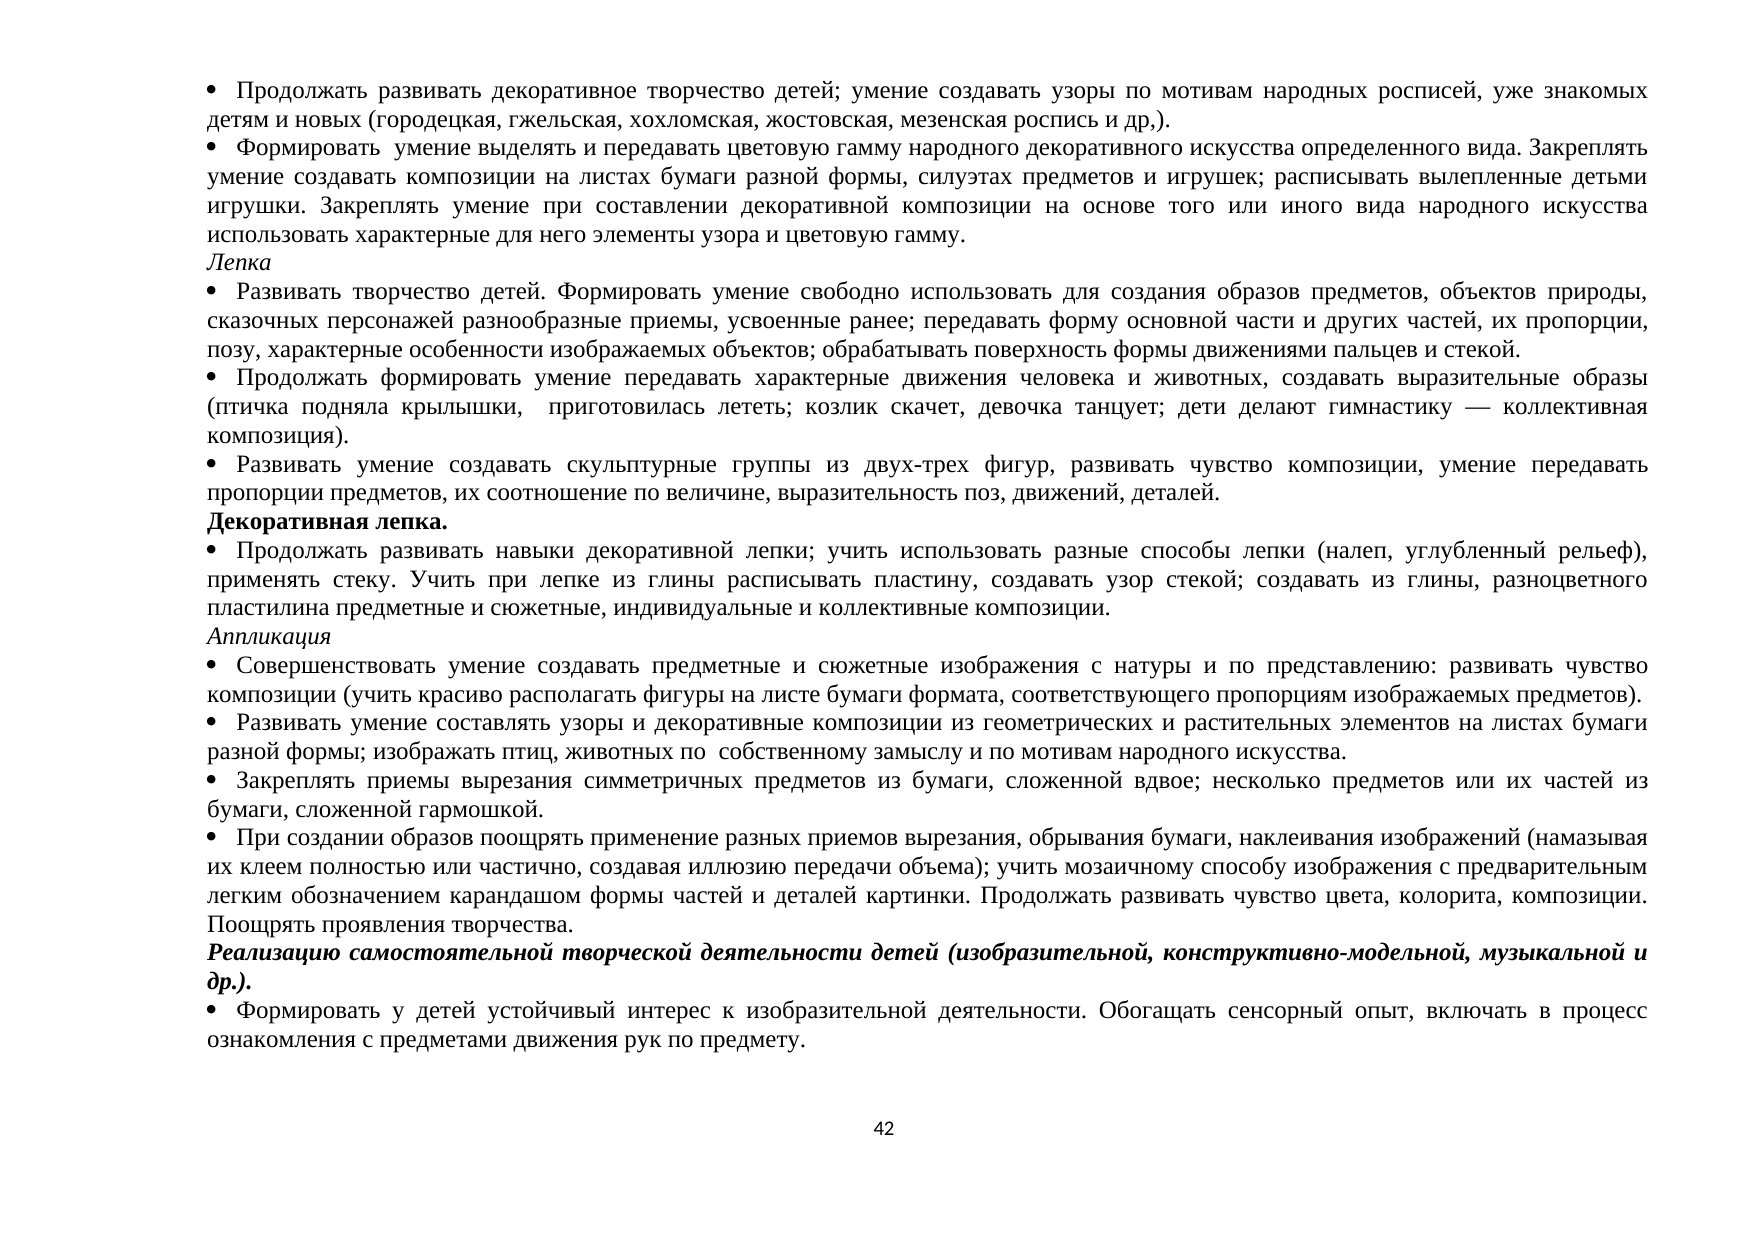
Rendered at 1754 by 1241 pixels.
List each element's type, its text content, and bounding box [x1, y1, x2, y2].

list При создании образов поощрять применение разных приемов вырезания, обрывания бумаги, наклеивания изображений (намазывая их клеем полностью или частично, создавая иллюзию передачи объема); учить мозаичному способу изображения с предварительным легким обозначением карандашом формы частей и деталей картинки. Продолжать развивать чувство цвета, колорита, композиции. Поощрять проявления творчества. [207, 822, 1649, 937]
list Формировать у детей устойчивый интерес к изобразительной деятельности. Обогащать сенсорный опыт, включать в процесс ознакомления с предметами движения рук по предмету. [207, 995, 1649, 1052]
list Продолжать развивать декоративное творчество детей; умение создавать узоры по мотивам народных росписей, уже знакомых детям и новых (городецкая, гжельская, хохломская, жостовская, мезенская роспись и др,). [207, 75, 1649, 132]
text Аппликация [207, 621, 1649, 650]
text Лепка [207, 247, 1649, 276]
list Развивать творчество детей. Формировать умение свободно использовать для создания образов предметов, объектов природы, сказочных персонажей разнообразные приемы, усвоенные ранее; передавать форму основной части и других частей, их пропорции, позу, характерные особенности изображаемых объектов; обрабатывать поверхность формы движениями пальцев и стекой. [207, 276, 1649, 362]
list Развивать умение создавать скульптурные группы из двух-трех фигур, развивать чувство композиции, умение передавать пропорции предметов, их соотношение по величине, выразительность поз, движений, деталей. [207, 449, 1649, 506]
list Закреплять приемы вырезания симметричных предметов из бумаги, сложенной вдвое; несколько предметов или их частей из бумаги, сложенной гармошкой. [207, 765, 1649, 822]
text Декоративная лепка. [207, 506, 1649, 535]
list Продолжать развивать навыки декоративной лепки; учить использовать разные способы лепки (налеп, углубленный рельеф), применять стеку. Учить при лепке из глины расписывать пластину, создавать узор стекой; создавать из глины, разноцветного пластилина предметные и сюжетные, индивидуальные и коллективные композиции. [207, 535, 1649, 621]
list Продолжать формировать умение передавать характерные движения человека и животных, создавать выразительные образы (птичка подняла крылышки, приготовилась лететь; козлик скачет, девочка танцует; дети делают гимнастику — коллективная композиция). [207, 362, 1649, 449]
list Формировать умение выделять и передавать цветовую гамму народного декоративного искусства определенного вида. Закреплять умение создавать композиции на листах бумаги разной формы, силуэтах предметов и игрушек; расписывать вылепленные детьми игрушки. Закреплять умение при составлении декоративной композиции на основе того или иного вида народного искусства использовать характерные для него элементы узора и цветовую гамму. [207, 132, 1649, 247]
text Реализацию самостоятельной творческой деятельности детей (изобразительной, конструктивно-модельной, музыкальной и др.). [207, 937, 1649, 995]
list Развивать умение составлять узоры и декоративные композиции из геометрических и растительных элементов на листах бумаги разной формы; изображать птиц, животных по собственному замыслу и по мотивам народного искусства. [207, 707, 1649, 765]
list Совершенствовать умение создавать предметные и сюжетные изображения с натуры и по представлению: развивать чувство композиции (учить красиво располагать фигуры на листе бумаги формата, соответствующего пропорциям изображаемых предметов). [207, 650, 1649, 707]
